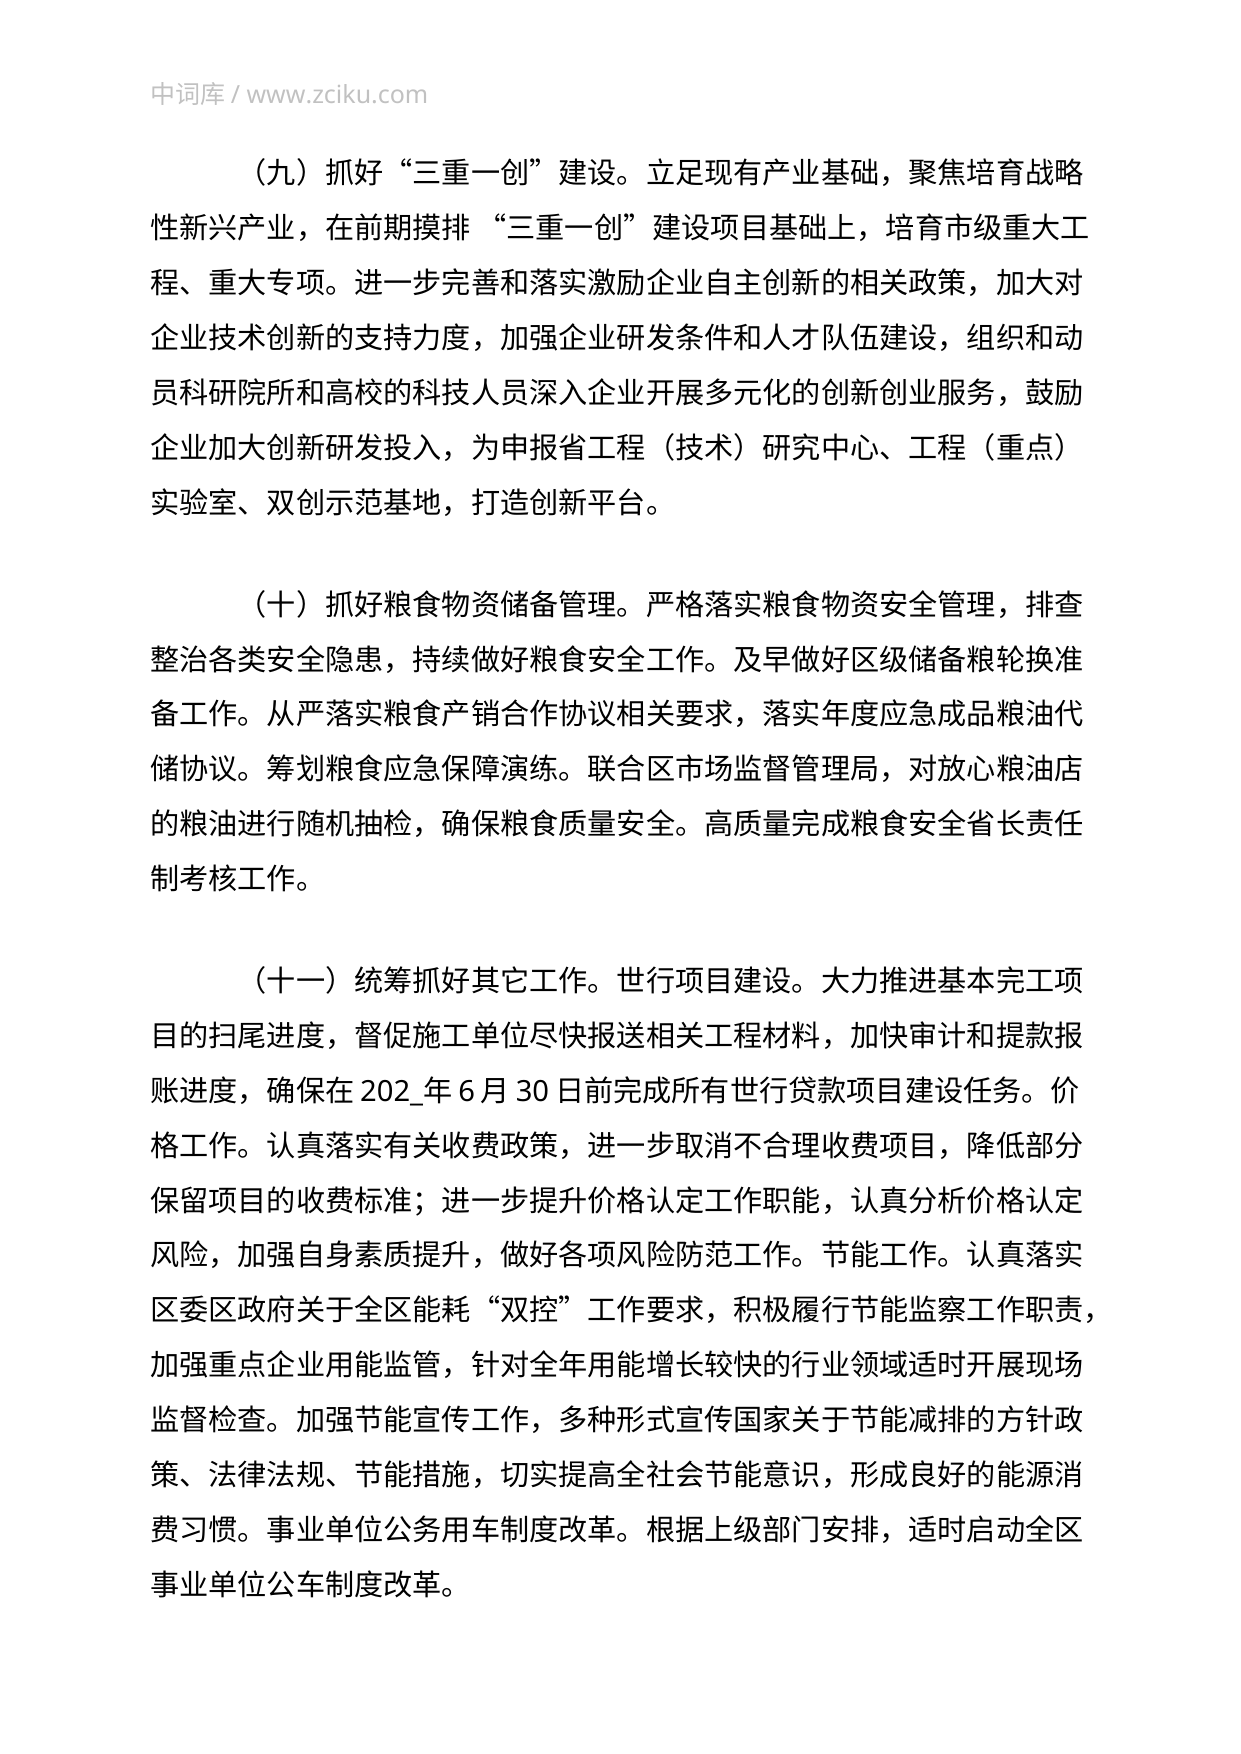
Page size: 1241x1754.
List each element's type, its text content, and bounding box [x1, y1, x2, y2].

text （九）抓好“三重一创”建设。立足现有产业基础，聚焦培育战略性新兴产业，在前期摸排 “三重一创”建设项目基础上，培育市级重大工程、重大专项。进一步完善和落实激励企业自主创新的相关政策，加大对企业技术创新的支持力度，加强企业研发条件和人才队伍建设，组织和动员科研院所和高校的科技人员深入企业开展多元化的创新创业服务，鼓励企业加大创新研发投入，为申报省工程（技术）研究中心、工程（重点）实验室、双创示范基地，打造创新平台。 [150, 150, 1090, 522]
text （十一）统筹抓好其它工作。世行项目建设。大力推进基本完工项目的扫尾进度，督促施工单位尽快报送相关工程材料，加快审计和提款报账进度，确保在202_年6月30日前完成所有世行贷款项目建设任务。价格工作。认真落实有关收费政策，进一步取消不合理收费项目，降低部分保留项目的收费标准；进一步提升价格认定工作职能，认真分析价格认定风险，加强自身素质提升，做好各项风险防范工作。节能工作。认真落实区委区政府关于全区能耗“双控”工作要求，积极履行节能监察工作职责，加强重点企业用能监管，针对全年用能增长较快的行业领域适时开展现场监督检查。加强节能宣传工作，多种形式宣传国家关于节能减排的方针政策、法律法规、节能措施，切实提高全社会节能意识，形成良好的能源消费习惯。事业单位公务用车制度改革。根据上级部门安排，适时启动全区事业单位公车制度改革。 [150, 957, 1090, 1604]
text （十）抓好粮食物资储备管理。严格落实粮食物资安全管理，排查整治各类安全隐患，持续做好粮食安全工作。及早做好区级储备粮轮换准备工作。从严落实粮食产销合作协议相关要求，落实年度应急成品粮油代储协议。筹划粮食应急保障演练。联合区市场监督管理局，对放心粮油店的粮油进行随机抽检，确保粮食质量安全。高质量完成粮食安全省长责任制考核工作。 [150, 581, 1090, 898]
